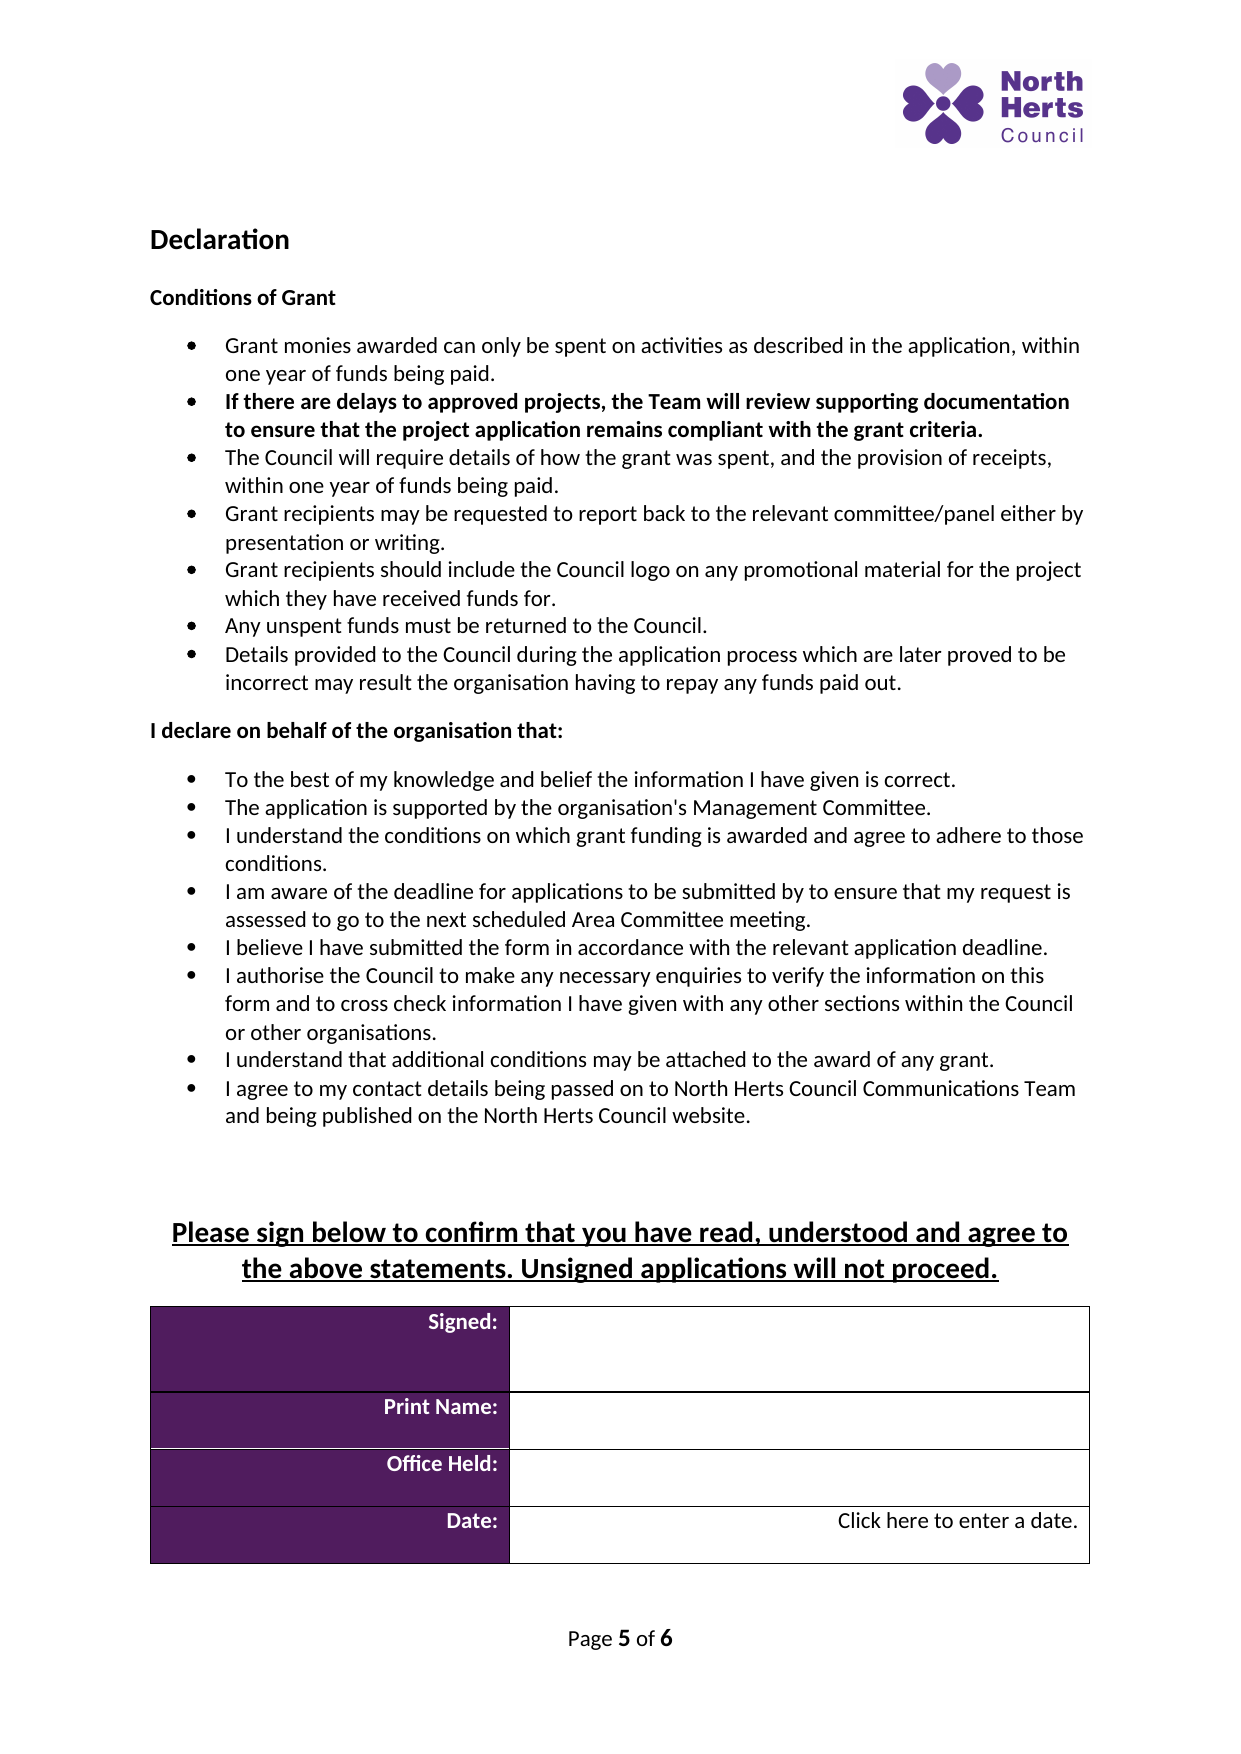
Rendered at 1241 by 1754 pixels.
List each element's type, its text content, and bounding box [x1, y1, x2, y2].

list If there are delays to approved projects, the Team will review supporting documentation to ensure that the project application remains compliant with the grant criteria. [187, 387, 1090, 443]
table_header Signed: [151, 1307, 509, 1391]
table_cell Date: [151, 1507, 509, 1563]
list To the best of my knowledge and belief the information I have given is correct. [187, 765, 1090, 793]
list I agree to my contact details being passed on to North Herts Council Communications Team and being published on the North Herts Council website. [187, 1074, 1090, 1130]
list Details provided to the Council during the application process which are later proved to be incorrect may result the organisation having to repay any funds paid out. [187, 640, 1090, 696]
text Conditions of Grant [150, 283, 1090, 311]
table_cell Print Name: [151, 1393, 509, 1448]
list Grant recipients should include the Council logo on any promotional material for the project which they have received funds for. [187, 556, 1090, 612]
table_cell [510, 1393, 1089, 1448]
list Any unspent funds must be returned to the Council. [187, 612, 1090, 640]
list I understand that additional conditions may be attached to the award of any grant. [187, 1046, 1090, 1074]
text I declare on behalf of the organisation that: [150, 717, 1090, 744]
table_header [510, 1307, 1089, 1391]
list Grant monies awarded can only be spent on activities as described in the application, within one year of funds being paid. [187, 331, 1090, 387]
picture [894, 59, 1092, 148]
list I am aware of the deadline for applications to be submitted by to ensure that my request is assessed to go to the next scheduled Area Committee meeting. [187, 877, 1090, 933]
list I authorise the Council to make any necessary enquiries to verify the information on this form and to cross check information I have given with any other sections within the Council or other organisations. [187, 962, 1090, 1046]
table_cell [510, 1450, 1089, 1506]
table_cell Office Held: [151, 1450, 509, 1506]
text Please sign below to confirm that you have read, understood and agree to the above statements. Unsigned applications will not proceed. [150, 1214, 1090, 1285]
list I believe I have submitted the form in accordance with the relevant application deadline. [187, 933, 1090, 962]
list I understand the conditions on which grant funding is awarded and agree to adhere to those conditions. [187, 821, 1090, 877]
text Declaration [150, 221, 1090, 256]
list The Council will require details of how the grant was spent, and the provision of receipts, within one year of funds being paid. [187, 443, 1090, 499]
list The application is supported by the organisation's Management Committee. [187, 793, 1090, 821]
list Grant recipients may be requested to report back to the relevant committee/panel either by presentation or writing. [187, 499, 1090, 556]
